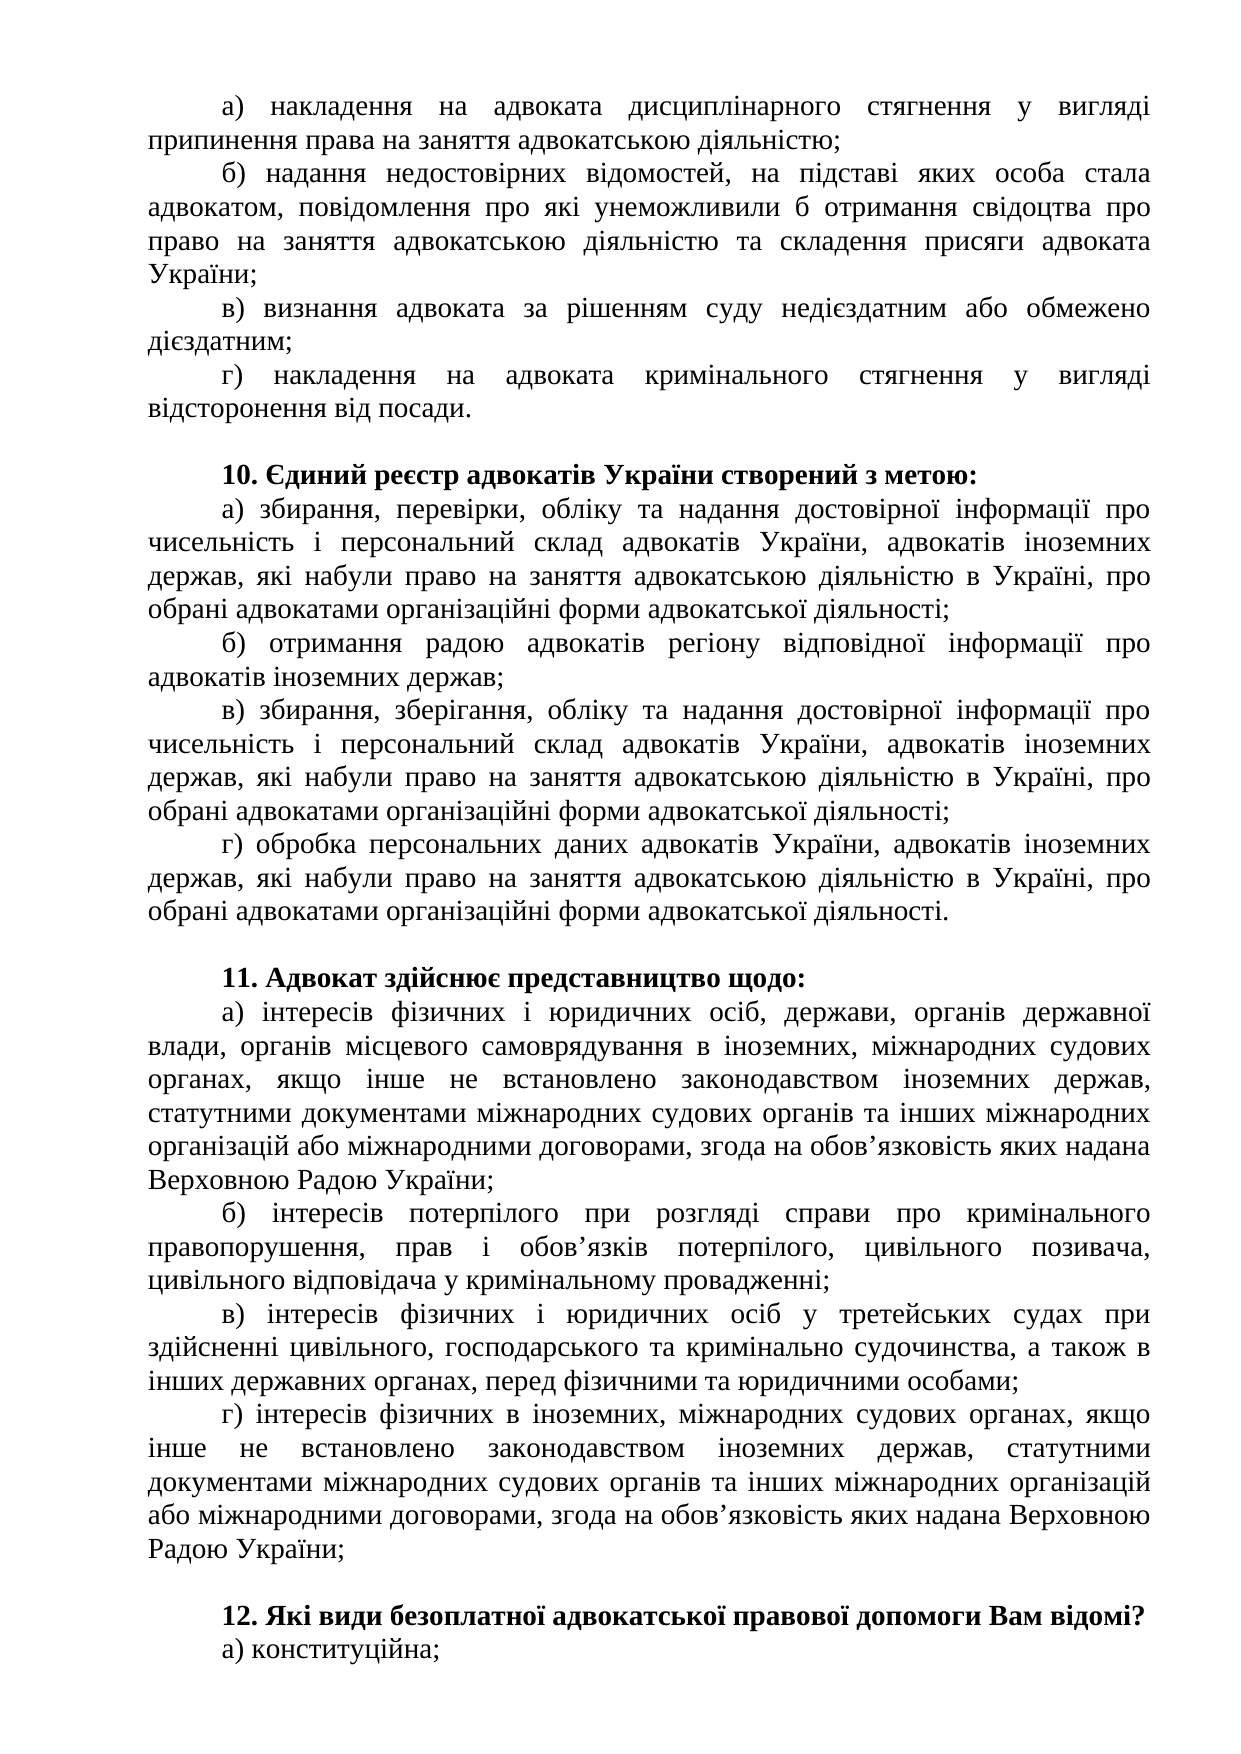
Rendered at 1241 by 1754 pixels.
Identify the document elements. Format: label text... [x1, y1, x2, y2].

text 12. Які види безоплатної адвокатської правової допомоги Вам відомі? [148, 1598, 1152, 1631]
text а) накладення на адвоката дисциплінарного стягнення у вигляді припинення права на заняття адвокатською діяльністю; [148, 88, 1152, 156]
text б) надання недостовірних відомостей, на підставі яких особа стала адвокатом, повідомлення про які унеможливили б отримання свідоцтва про право на заняття адвокатською діяльністю та складення присяги адвоката України; [148, 156, 1152, 290]
text б) інтересів потерпілого при розгляді справи про кримінального правопорушення, прав і обов’язків потерпілого, цивільного позивача, цивільного відповідача у кримінальному провадженні; [148, 1195, 1152, 1296]
text в) визнання адвоката за рішенням суду недієздатним або обмежено дієздатним; [148, 290, 1152, 357]
text а) інтересів фізичних і юридичних осіб, держави, органів державної влади, органів місцевого самоврядування в іноземних, міжнародних судових органах, якщо інше не встановлено законодавством іноземних держав, статутними документами міжнародних судових органів та інших міжнародних організацій або міжнародними договорами, згода на обов’язковість яких надана Верховною Радою України; [148, 994, 1152, 1195]
text в) інтересів фізичних і юридичних осіб у третейських судах при здійсненні цивільного, господарського та кримінально судочинства, а також в інших державних органах, перед фізичними та юридичними особами; [148, 1296, 1152, 1397]
text г) інтересів фізичних в іноземних, міжнародних судових органах, якщо інше не встановлено законодавством іноземних держав, статутними документами міжнародних судових органів та інших міжнародних організацій або міжнародними договорами, згода на обов’язковість яких надана Верховною Радою України; [148, 1397, 1152, 1564]
text 11. Адвокат здійснює представництво щодо: [148, 961, 1152, 994]
text 10. Єдиний реєстр адвокатів України створений з метою: [148, 457, 1152, 491]
text г) накладення на адвоката кримінального стягнення у вигляді відсторонення від посади. [148, 357, 1152, 424]
text б) отримання радою адвокатів регіону відповідної інформації про адвокатів іноземних держав; [148, 625, 1152, 692]
text г) обробка персональних даних адвокатів України, адвокатів іноземних держав, які набули право на заняття адвокатською діяльністю в Україні, про обрані адвокатами організаційні форми адвокатської діяльності. [148, 826, 1152, 927]
text а) збирання, перевірки, обліку та надання достовірної інформації про чисельність і персональний склад адвокатів України, адвокатів іноземних держав, які набули право на заняття адвокатською діяльністю в Україні, про обрані адвокатами організаційні форми адвокатської діяльності; [148, 491, 1152, 625]
text в) збирання, зберігання, обліку та надання достовірної інформації про чисельність і персональний склад адвокатів України, адвокатів іноземних держав, які набули право на заняття адвокатською діяльністю в Україні, про обрані адвокатами організаційні форми адвокатської діяльності; [148, 692, 1152, 826]
text а) конституційна; [148, 1631, 1152, 1665]
